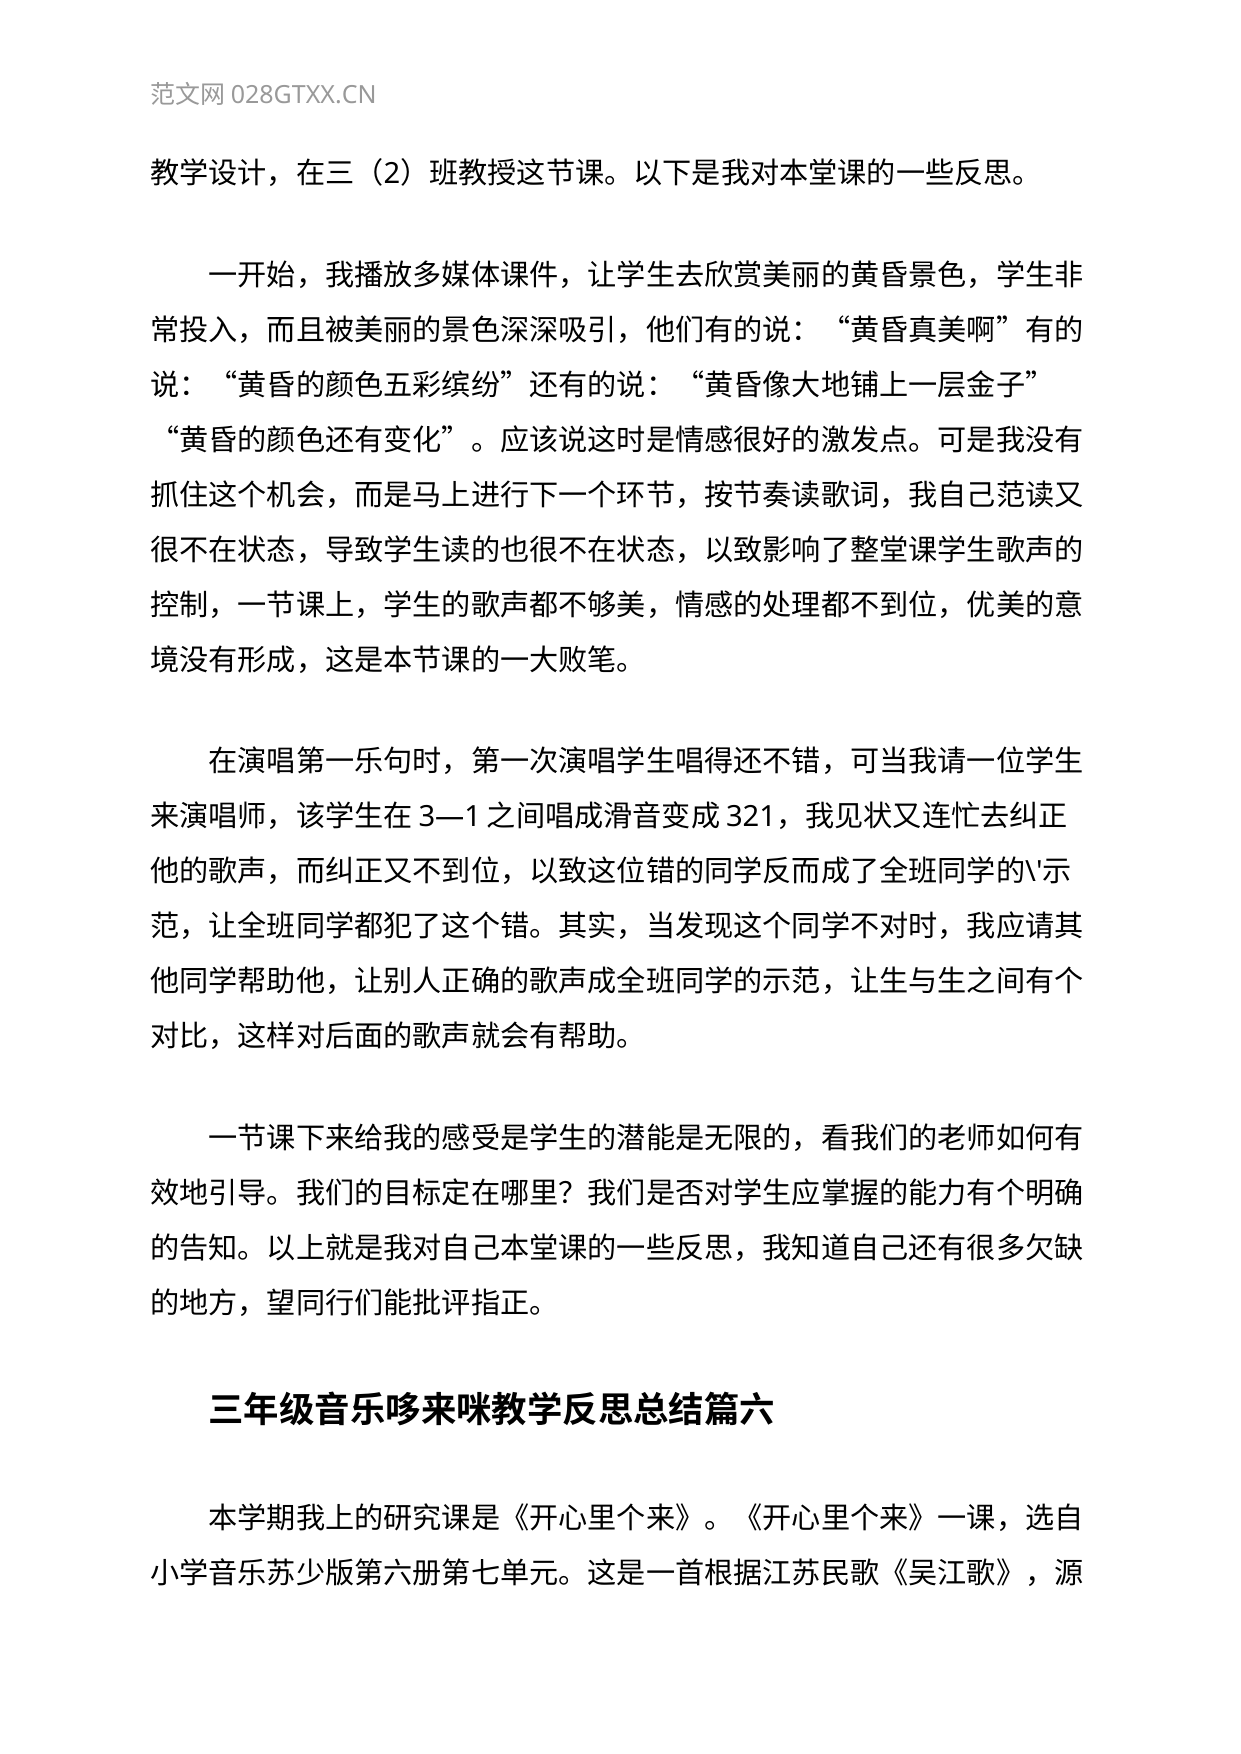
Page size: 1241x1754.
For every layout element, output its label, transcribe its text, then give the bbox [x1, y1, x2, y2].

text 三年级音乐哆来咪教学反思总结篇六 [150, 1381, 1090, 1432]
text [150, 150, 1090, 192]
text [150, 1494, 1090, 1592]
text 一开始，我播放多媒体课件，让学生去欣赏美丽的黄昏景色，学生非常投入，而且被美丽的景色深深吸引，他们有的说：“黄昏真美啊”有的说：“黄昏的颜色五彩缤纷”还有的说：“黄昏像大地铺上一层金子”“黄昏的颜色还有变化”。应该说这时是情感很好的激发点。可是我没有抓住这个机会，而是马上进行下一个环节，按节奏读歌词，我自己范读又很不在状态，导致学生读的也很不在状态，以致影响了整堂课学生歌声的控制，一节课上，学生的歌声都不够美，情感的处理都不到位，优美的意境没有形成，这是本节课的一大败笔。 [150, 252, 1090, 678]
text 一节课下来给我的感受是学生的潜能是无限的，看我们的老师如何有效地引导。我们的目标定在哪里？我们是否对学生应掌握的能力有个明确的告知。以上就是我对自己本堂课的一些反思，我知道自己还有很多欠缺的地方，望同行们能批评指正。 [150, 1114, 1090, 1321]
text 在演唱第一乐句时，第一次演唱学生唱得还不错，可当我请一位学生来演唱师，该学生在3—1之间唱成滑音变成321，我见状又连忙去纠正他的歌声，而纠正又不到位，以致这位错的同学反而成了全班同学的\'示范，让全班同学都犯了这个错。其实，当发现这个同学不对时，我应请其他同学帮助他，让别人正确的歌声成全班同学的示范，让生与生之间有个对比，这样对后面的歌声就会有帮助。 [150, 738, 1090, 1055]
